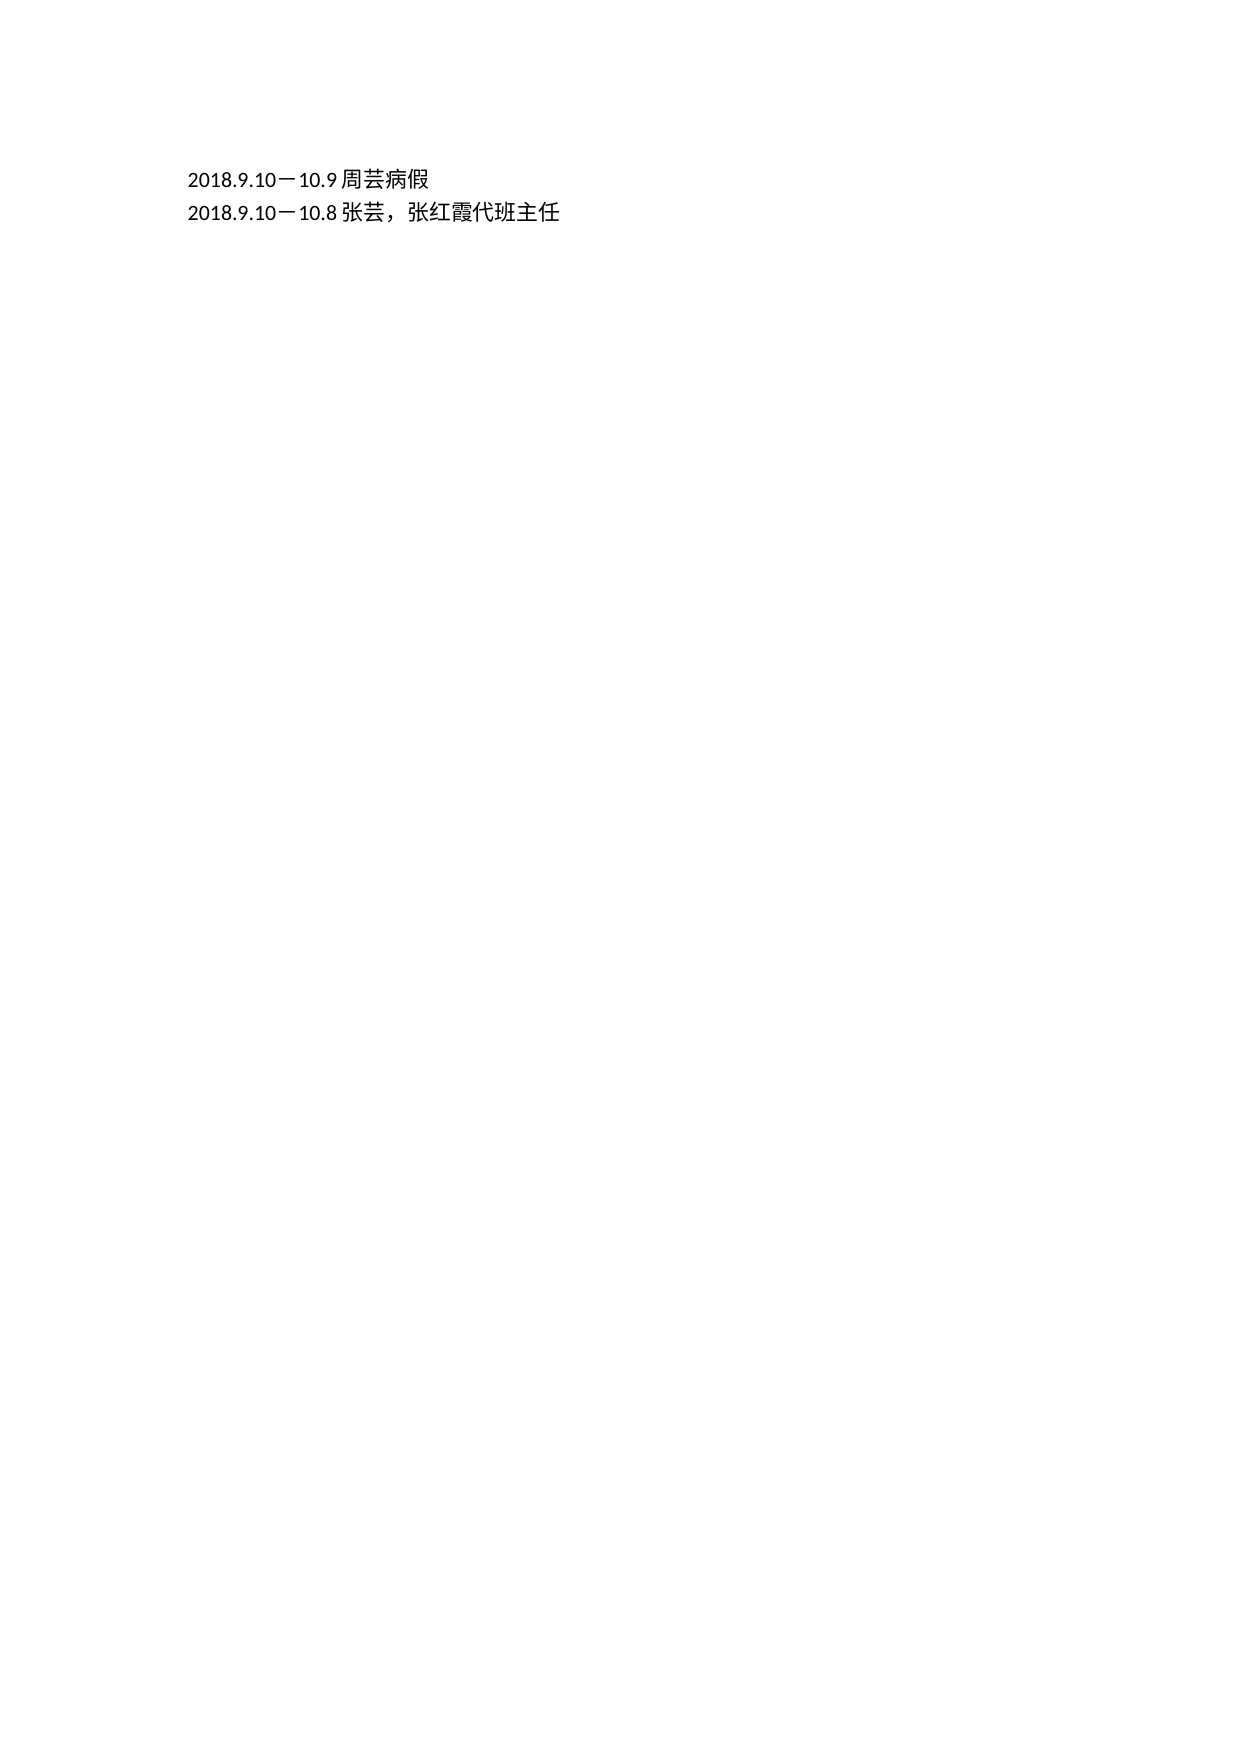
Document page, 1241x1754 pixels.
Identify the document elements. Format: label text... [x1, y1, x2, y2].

text 2018.9.10－10.9周芸病假 [187, 162, 1053, 194]
text 2018.9.10－10.8张芸，张红霞代班主任 [187, 194, 1053, 227]
